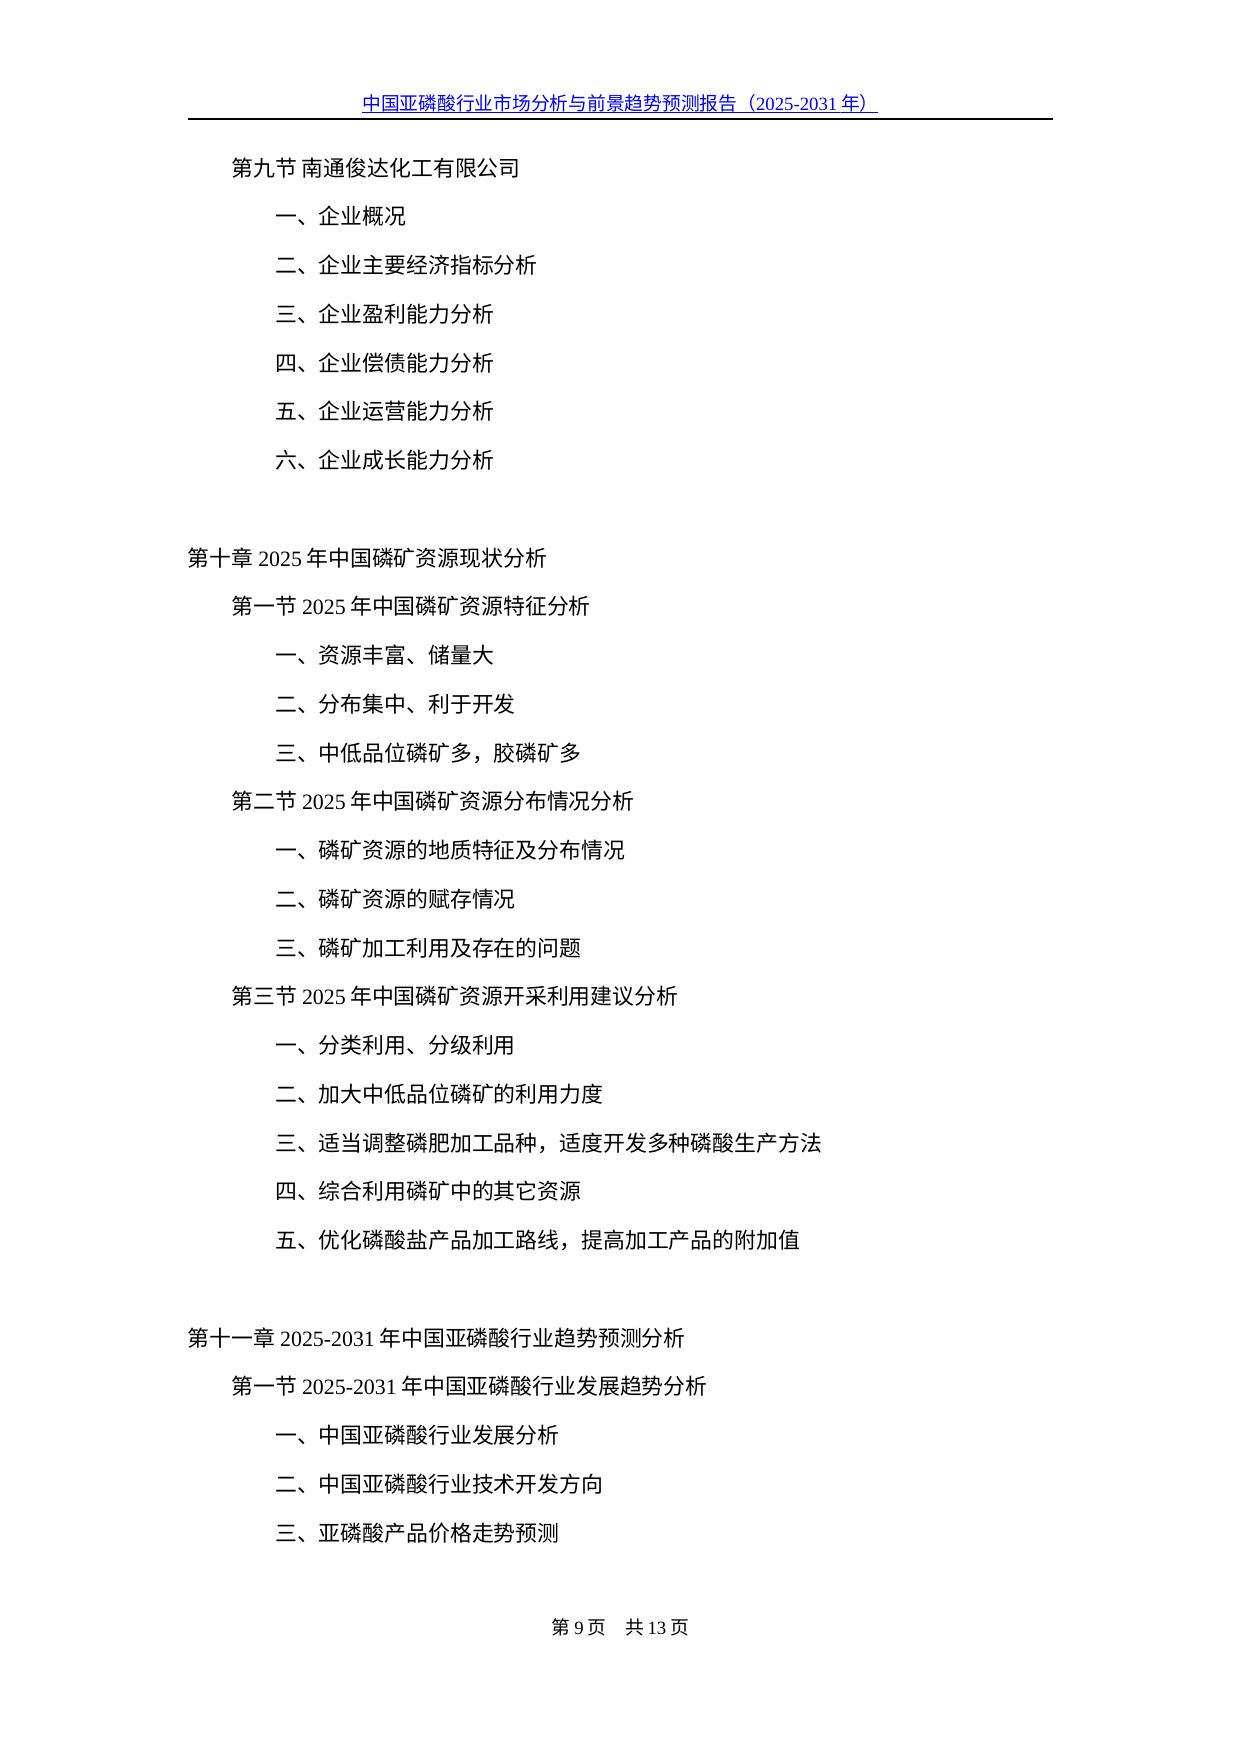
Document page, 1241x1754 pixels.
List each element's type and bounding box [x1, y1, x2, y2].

text [187, 150, 1053, 1548]
